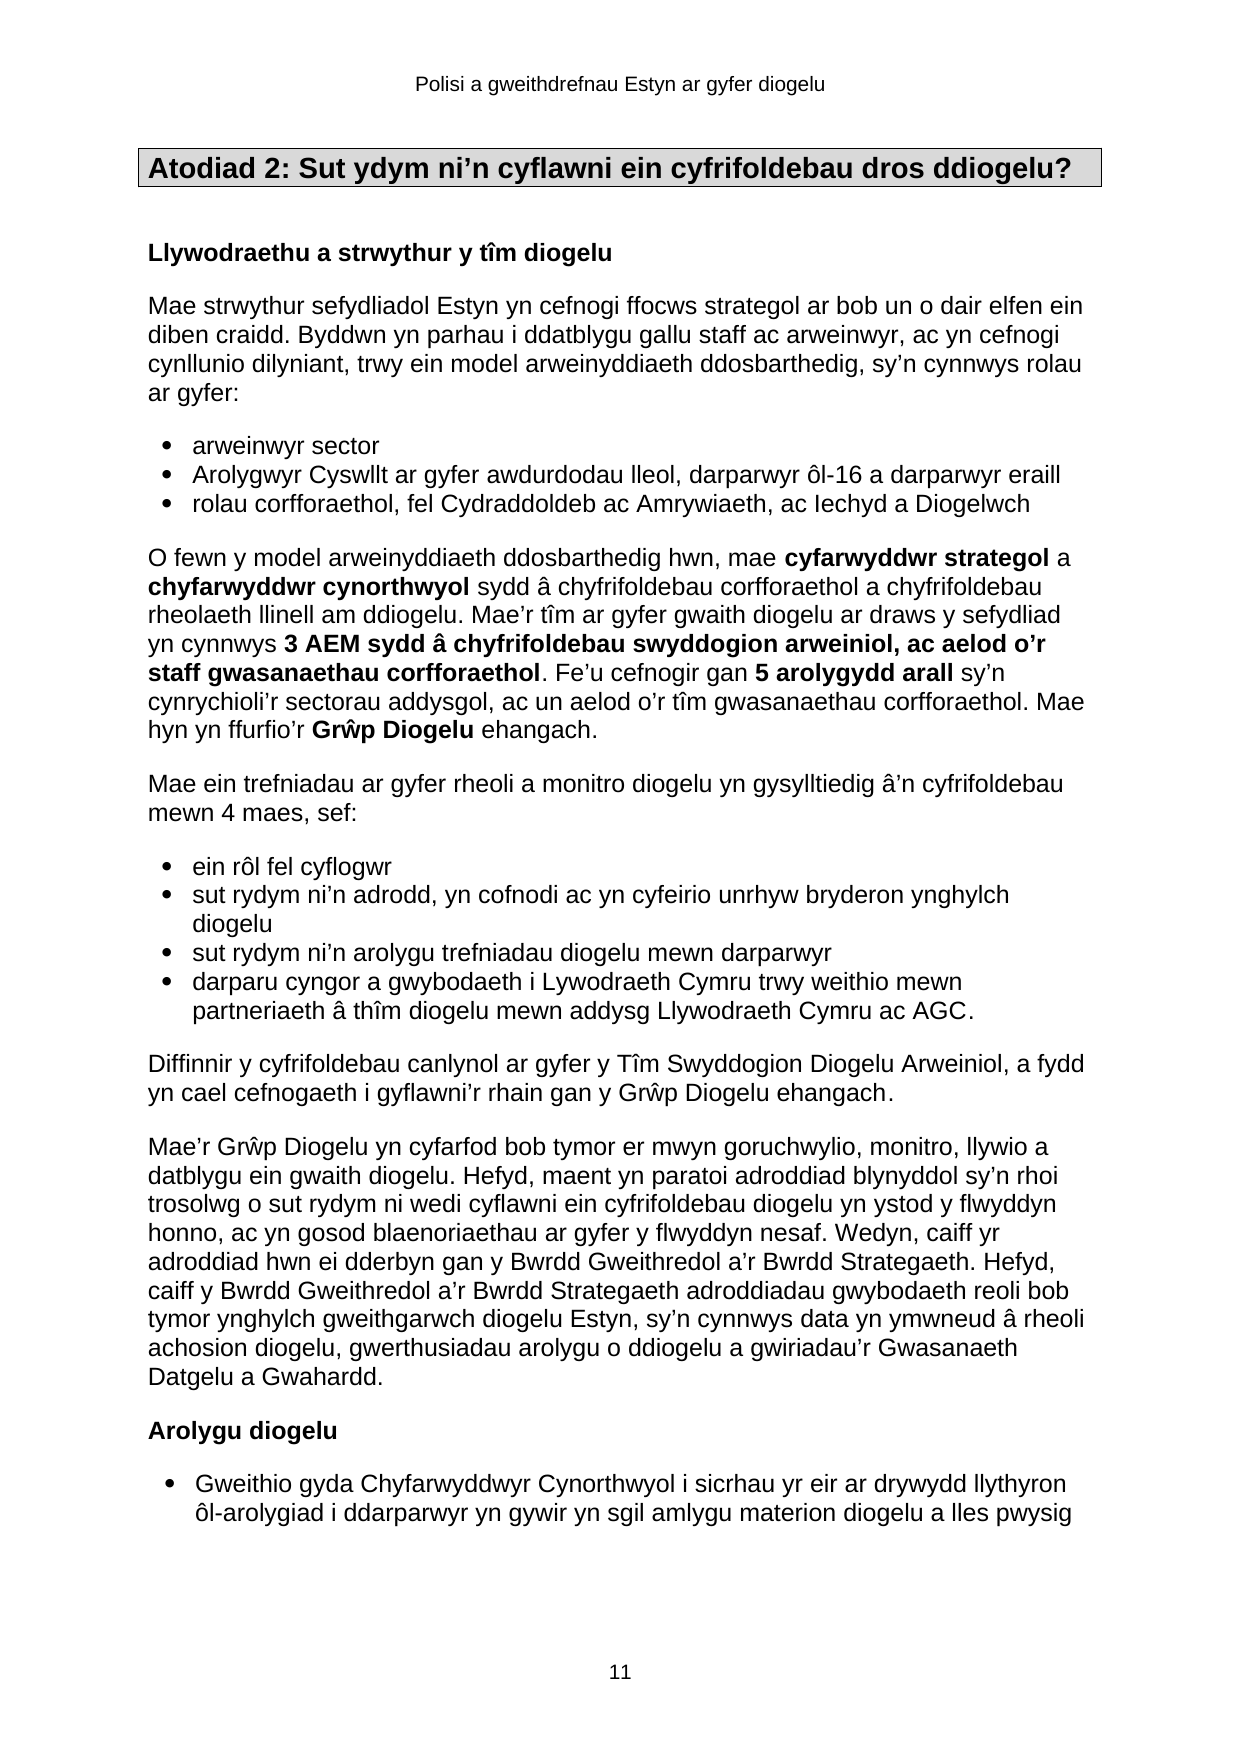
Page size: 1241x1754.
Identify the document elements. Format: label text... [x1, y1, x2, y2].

list sut rydym ni’n arolygu trefniadau diogelu mewn darparwyr [162, 938, 1092, 967]
text Mae’r Grŵp Diogelu yn cyfarfod bob tymor er mwyn goruchwylio, monitro, llywio a datblygu ein gwaith diogelu. Hefyd, maent yn paratoi adroddiad blynyddol sy’n rhoi trosolwg o sut rydym ni wedi cyflawni ein cyfrifoldebau diogelu yn ystod y flwyddyn honno, ac yn gosod blaenoriaethau ar gyfer y flwyddyn nesaf. Wedyn, caiff yr adroddiad hwn ei dderbyn gan y Bwrdd Gweithredol a’r Bwrdd Strategaeth. Hefyd, caiff y Bwrdd Gweithredol a’r Bwrdd Strategaeth adroddiadau gwybodaeth reoli bob tymor ynghylch gweithgarwch diogelu Estyn, sy’n cynnwys data yn ymwneud â rheoli achosion diogelu, gwerthusiadau arolygu o ddiogelu a gwiriadau’r Gwasanaeth Datgelu a Gwahardd. [148, 1132, 1092, 1391]
list Gweithio gyda Chyfarwyddwyr Cynorthwyol i sicrhau yr eir ar drywydd llythyron ôl-arolygiad i ddarparwyr yn gywir yn sgil amlygu materion diogelu a lles pwysig [165, 1469, 1092, 1527]
list ein rôl fel cyflogwr [162, 852, 1092, 880]
text Mae strwythur sefydliadol Estyn yn cefnogi ffocws strategol ar bob un o dair elfen ein diben craidd. Byddwn yn parhau i ddatblygu gallu staff ac arweinwyr, ac yn cefnogi cynllunio dilyniant, trwy ein model arweinyddiaeth ddosbarthedig, sy’n cynnwys rolau ar gyfer: [148, 291, 1092, 406]
subtitle Llywodraethu a strwythur y tîm diogelu [148, 237, 1092, 266]
subtitle Arolygu diogelu [148, 1416, 1092, 1444]
text Mae ein trefniadau ar gyfer rheoli a monitro diogelu yn gysylltiedig â’n cyfrifoldebau mewn 4 maes, sef: [148, 769, 1092, 827]
list Arolygwyr Cyswllt ar gyfer awdurdodau lleol, darparwyr ôl-16 a darparwyr eraill [162, 460, 1092, 489]
subtitle Atodiad 2: Sut ydym ni’n cyflawni ein cyfrifoldebau dros ddiogelu? [139, 149, 1101, 186]
text O fewn y model arweinyddiaeth ddosbarthedig hwn, mae cyfarwyddwr strategol a chyfarwyddwr cynorthwyol sydd â chyfrifoldebau corfforaethol a chyfrifoldebau rheolaeth llinell am ddiogelu. Mae’r tîm ar gyfer gwaith diogelu ar draws y sefydliad yn cynnwys 3 AEM sydd â chyfrifoldebau swyddogion arweiniol, ac aelod o’r staff gwasanaethau corfforaethol. Fe’u cefnogir gan 5 arolygydd arall sy’n cynrychioli’r sectorau addysgol, ac un aelod o’r tîm gwasanaethau corfforaethol. Mae hyn yn ffurfio’r Grŵp Diogelu ehangach. [148, 543, 1092, 744]
list darparu cyngor a gwybodaeth i Lywodraeth Cymru trwy weithio mewn partneriaeth â thîm diogelu mewn addysg Llywodraeth Cymru ac AGC. [162, 967, 1092, 1024]
text Diffinnir y cyfrifoldebau canlynol ar gyfer y Tîm Swyddogion Diogelu Arweiniol, a fydd yn cael cefnogaeth i gyflawni’r rhain gan y Grŵp Diogelu ehangach. [148, 1049, 1092, 1107]
list arweinwyr sector [162, 431, 1092, 460]
list sut rydym ni’n adrodd, yn cofnodi ac yn cyfeirio unrhyw bryderon ynghylch diogelu [162, 880, 1092, 938]
list rolau corfforaethol, fel Cydraddoldeb ac Amrywiaeth, ac Iechyd a Diogelwch [162, 489, 1092, 518]
